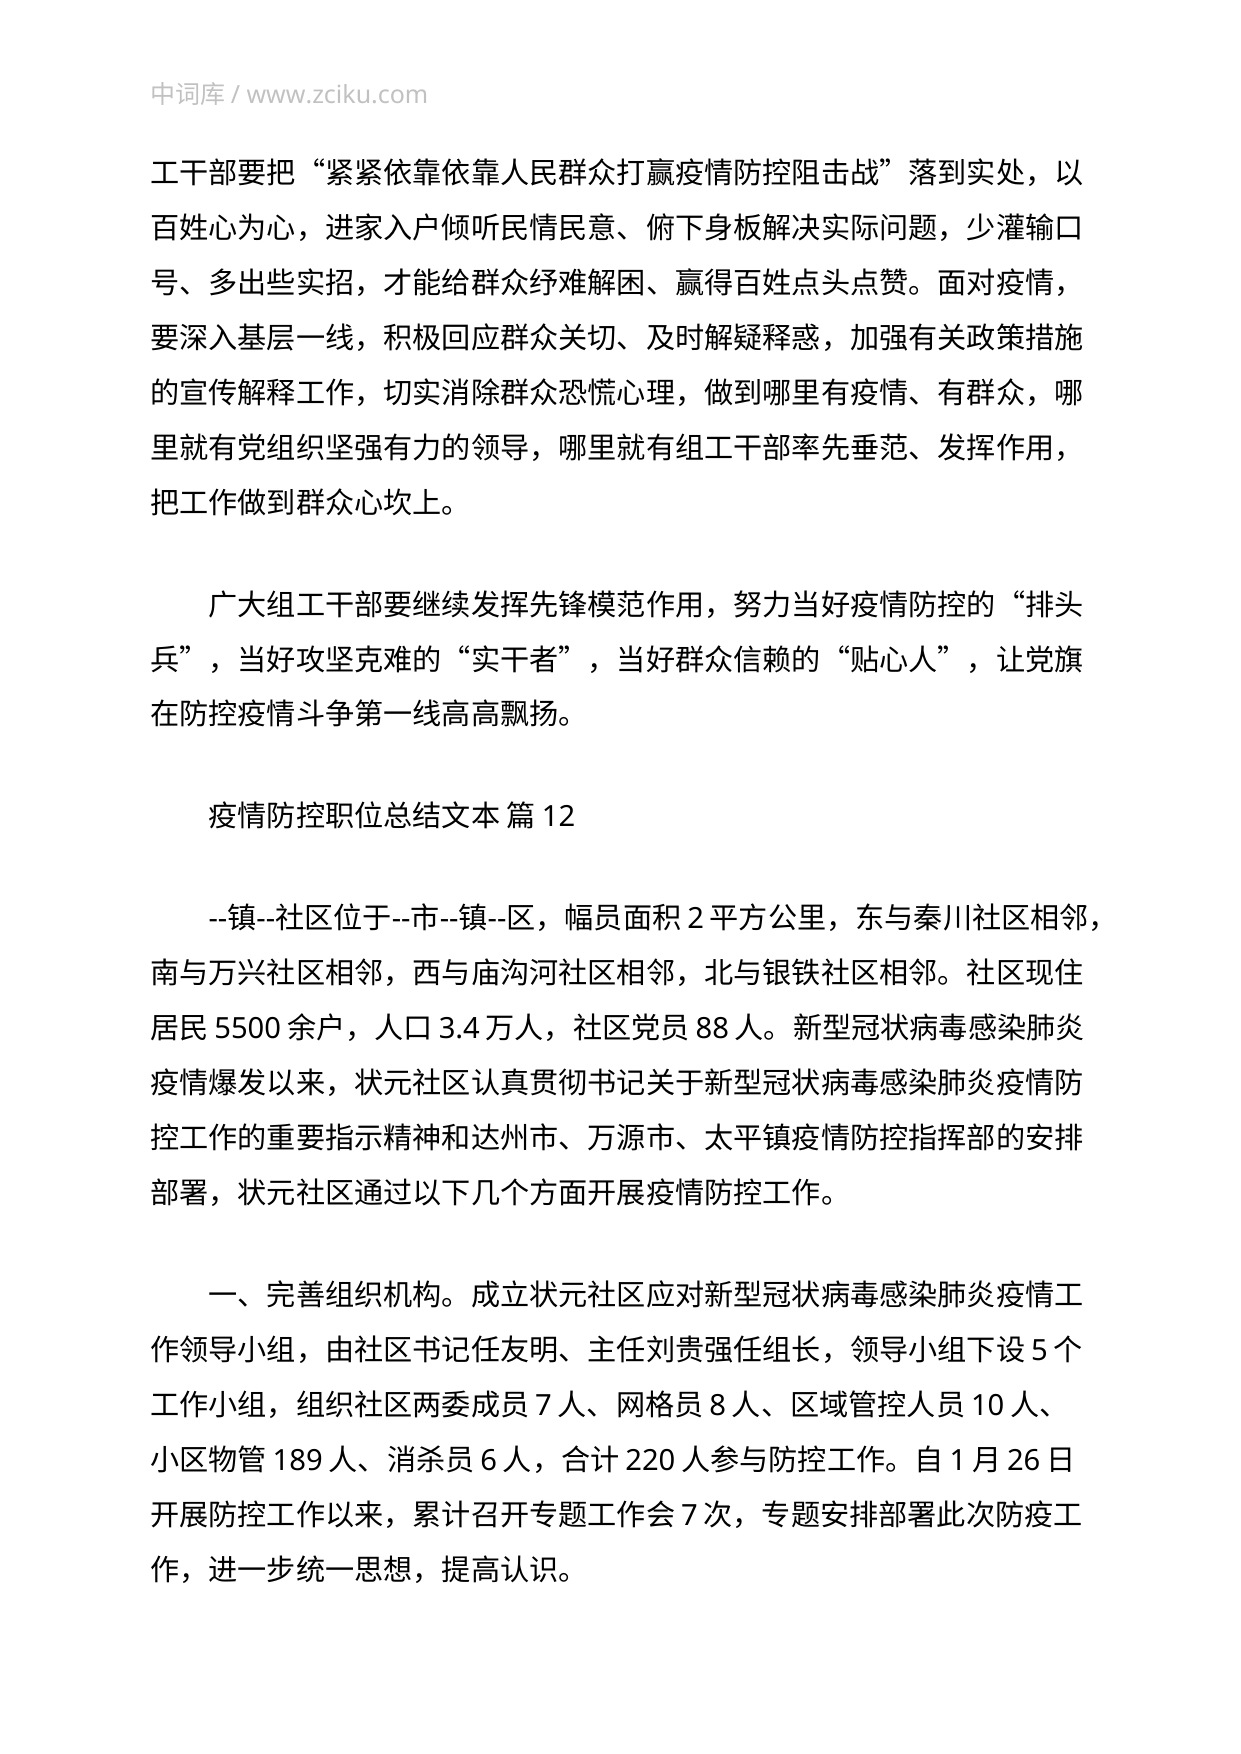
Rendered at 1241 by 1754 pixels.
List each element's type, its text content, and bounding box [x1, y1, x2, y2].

text --镇--社区位于--市--镇--区，幅员面积2平方公里，东与秦川社区相邻，南与万兴社区相邻，西与庙沟河社区相邻，北与银铁社区相邻。社区现住居民5500余户，人口3.4万人，社区党员88人。新型冠状病毒感染肺炎疫情爆发以来，状元社区认真贯彻书记关于新型冠状病毒感染肺炎疫情防控工作的重要指示精神和达州市、万源市、太平镇疫情防控指挥部的安排部署，状元社区通过以下几个方面开展疫情防控工作。 [150, 895, 1090, 1212]
text 疫情防控职位总结文本 篇12 [150, 793, 1090, 835]
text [150, 150, 1090, 522]
text 广大组工干部要继续发挥先锋模范作用，努力当好疫情防控的“排头兵”，当好攻坚克难的“实干者”，当好群众信赖的“贴心人”，让党旗在防控疫情斗争第一线高高飘扬。 [150, 581, 1090, 733]
text 一、完善组织机构。成立状元社区应对新型冠状病毒感染肺炎疫情工作领导小组，由社区书记任友明、主任刘贵强任组长，领导小组下设5个工作小组，组织社区两委成员7人、网格员8人、区域管控人员10人、小区物管189人、消杀员6人，合计220人参与防控工作。自1月26日开展防控工作以来，累计召开专题工作会7次，专题安排部署此次防疫工作，进一步统一思想，提高认识。 [150, 1271, 1090, 1588]
